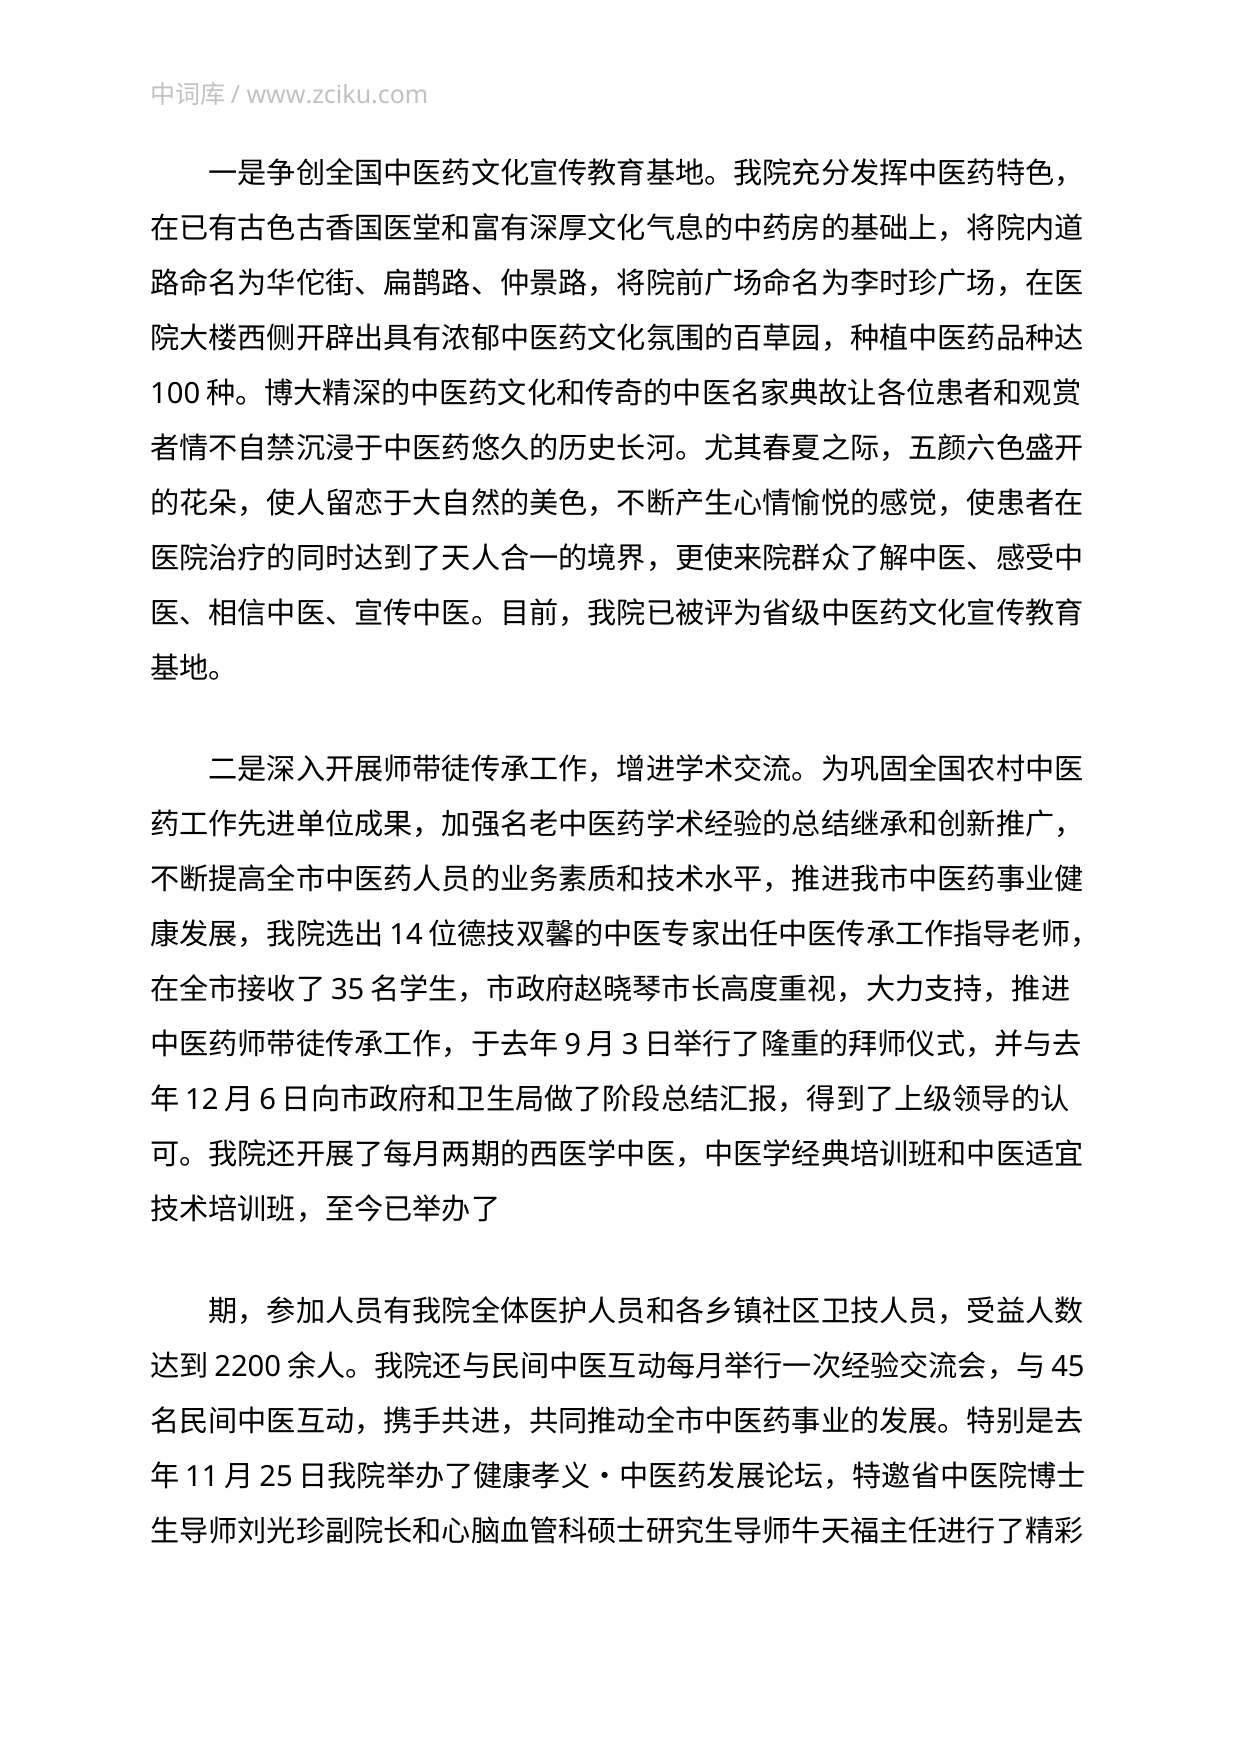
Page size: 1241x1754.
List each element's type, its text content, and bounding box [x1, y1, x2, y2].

text 一是争创全国中医药文化宣传教育基地。我院充分发挥中医药特色，在已有古色古香国医堂和富有深厚文化气息的中药房的基础上，将院内道路命名为华佗街、扁鹊路、仲景路，将院前广场命名为李时珍广场，在医院大楼西侧开辟出具有浓郁中医药文化氛围的百草园，种植中医药品种达100种。博大精深的中医药文化和传奇的中医名家典故让各位患者和观赏者情不自禁沉浸于中医药悠久的历史长河。尤其春夏之际，五颜六色盛开的花朵，使人留恋于大自然的美色，不断产生心情愉悦的感觉，使患者在医院治疗的同时达到了天人合一的境界，更使来院群众了解中医、感受中医、相信中医、宣传中医。目前，我院已被评为省级中医药文化宣传教育基地。 [150, 150, 1090, 686]
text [150, 1287, 1090, 1549]
text 二是深入开展师带徒传承工作，增进学术交流。为巩固全国农村中医药工作先进单位成果，加强名老中医药学术经验的总结继承和创新推广，不断提高全市中医药人员的业务素质和技术水平，推进我市中医药事业健康发展，我院选出14位德技双馨的中医专家出任中医传承工作指导老师，在全市接收了35名学生，市政府赵晓琴市长高度重视，大力支持，推进中医药师带徒传承工作，于去年9月3日举行了隆重的拜师仪式，并与去年12月6日向市政府和卫生局做了阶段总结汇报，得到了上级领导的认可。我院还开展了每月两期的西医学中医，中医学经典培训班和中医适宜技术培训班，至今已举办了 [150, 746, 1090, 1228]
